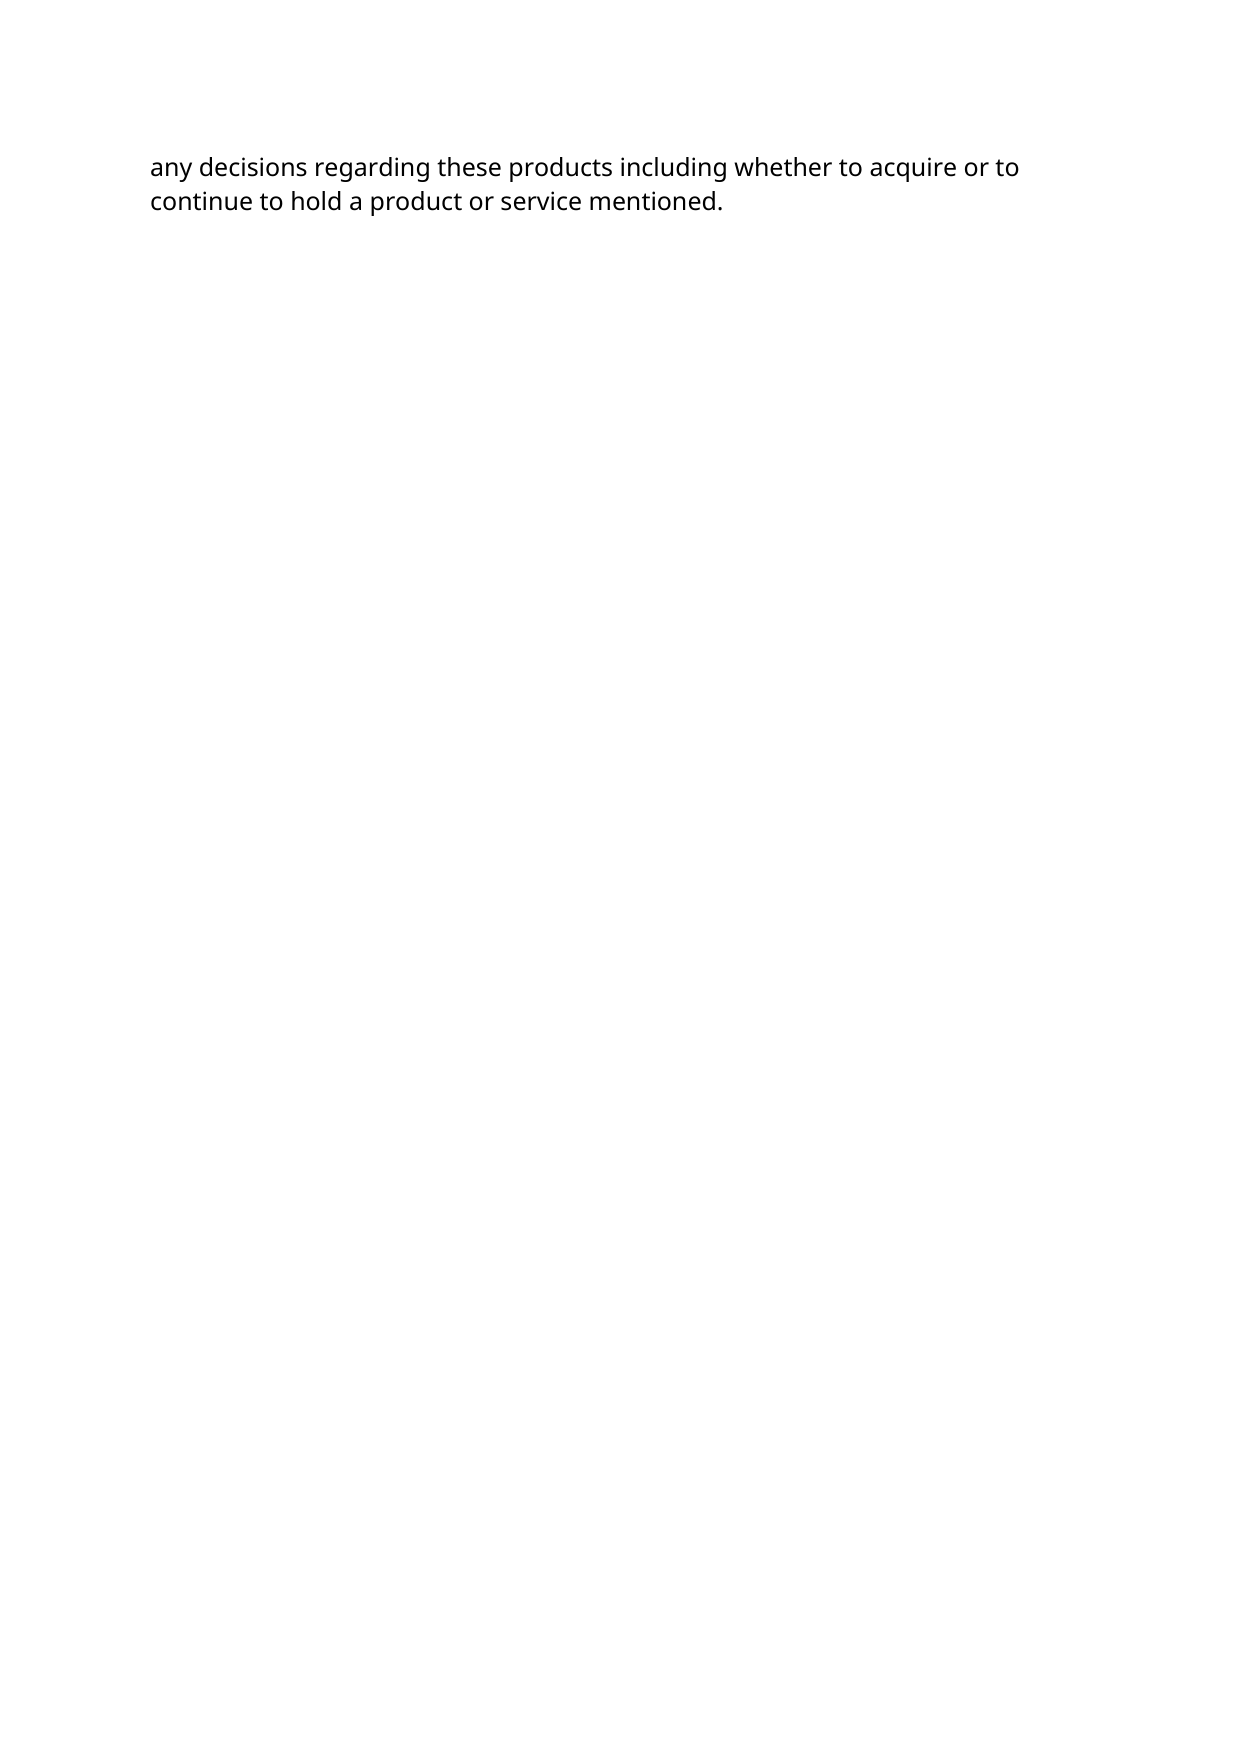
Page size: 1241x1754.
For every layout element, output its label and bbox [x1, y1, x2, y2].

text [150, 150, 1090, 218]
